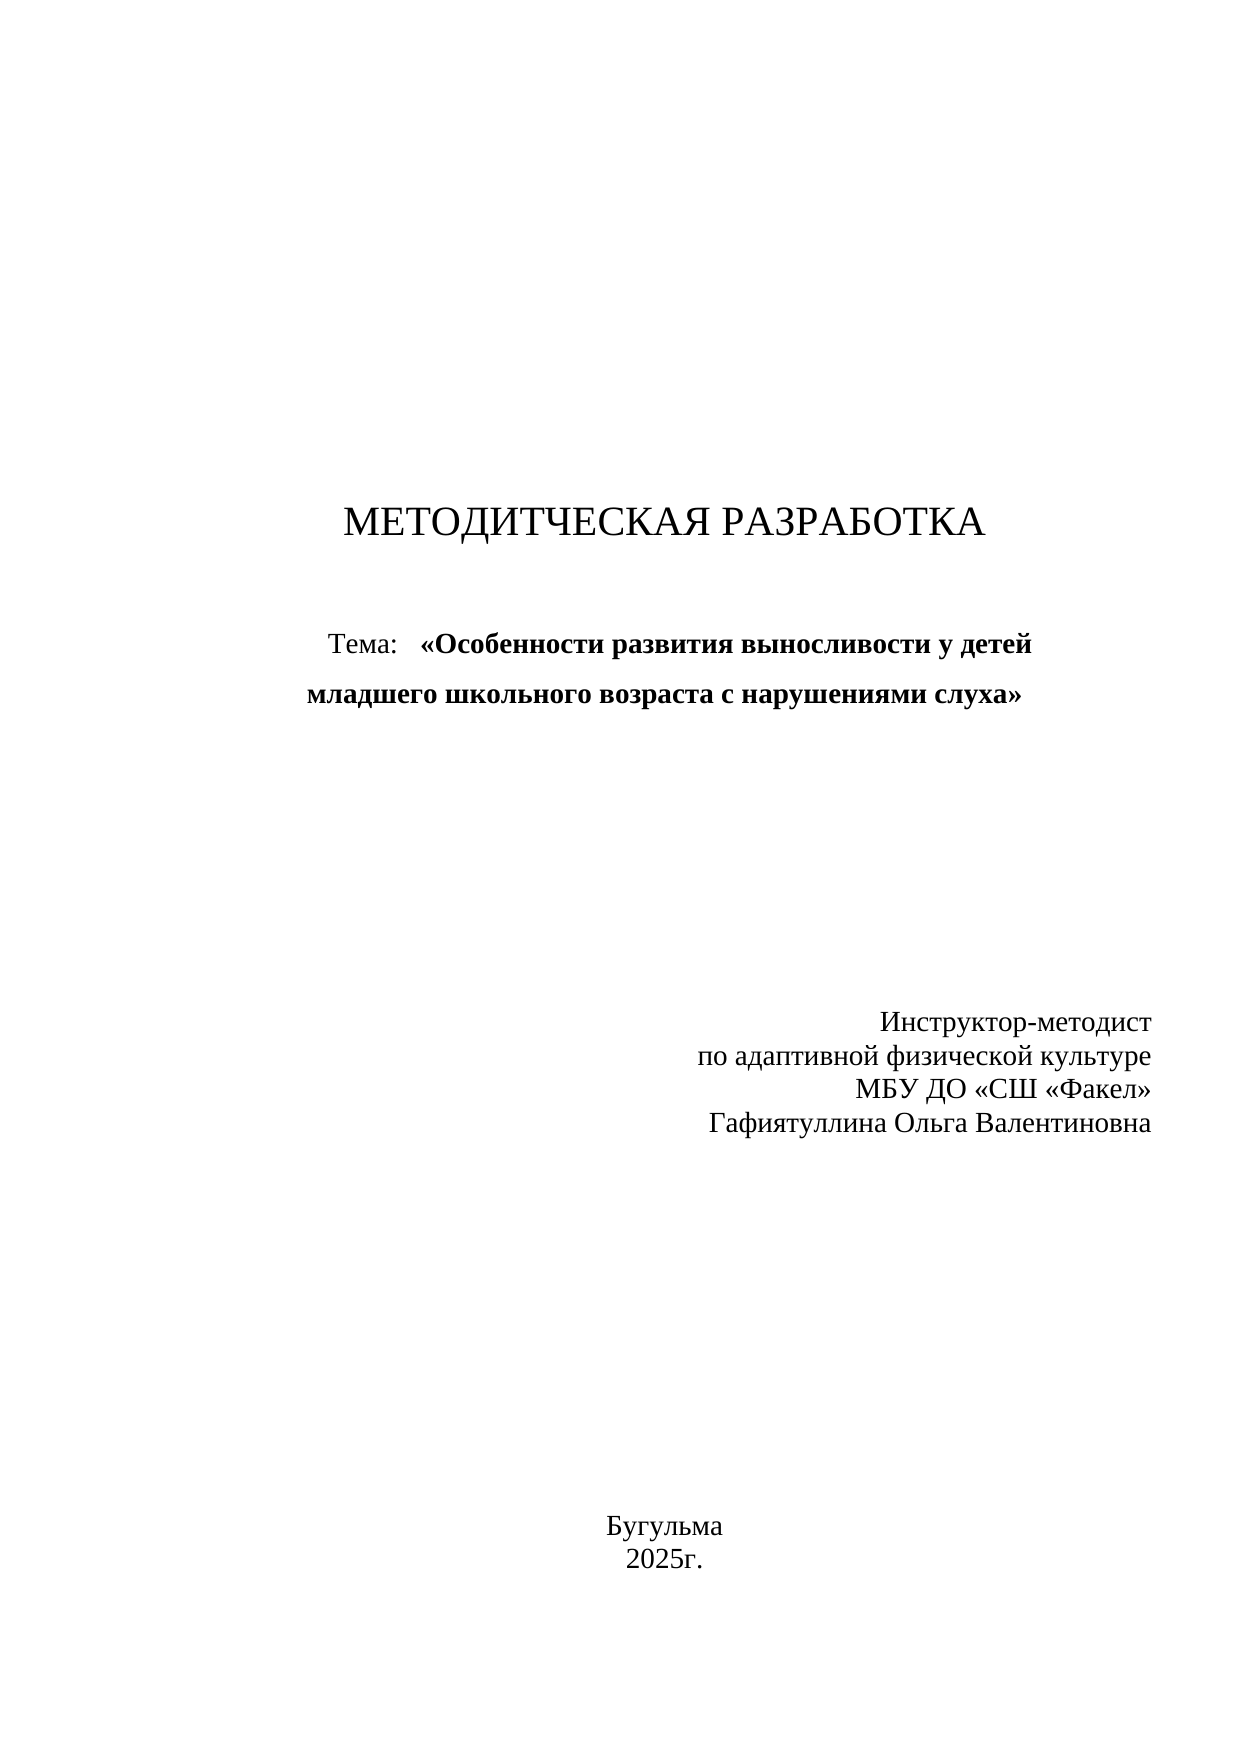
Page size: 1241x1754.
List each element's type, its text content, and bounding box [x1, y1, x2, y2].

text Инструктор-методист [177, 1004, 1152, 1038]
text МБУ ДО «СШ «Факел» [177, 1072, 1152, 1105]
text Тема: «Особенности развития выносливости у детей [177, 626, 1152, 659]
text Гафиятуллина Ольга Валентиновна [177, 1105, 1152, 1139]
text по адаптивной физической культуре [177, 1038, 1152, 1072]
text Бугульма [177, 1508, 1152, 1541]
text МЕТОДИТЧЕСКАЯ РАЗРАБОТКА [177, 497, 1152, 544]
text 2025г. [177, 1541, 1152, 1575]
text младшего школьного возраста с нарушениями слуха» [177, 676, 1152, 710]
